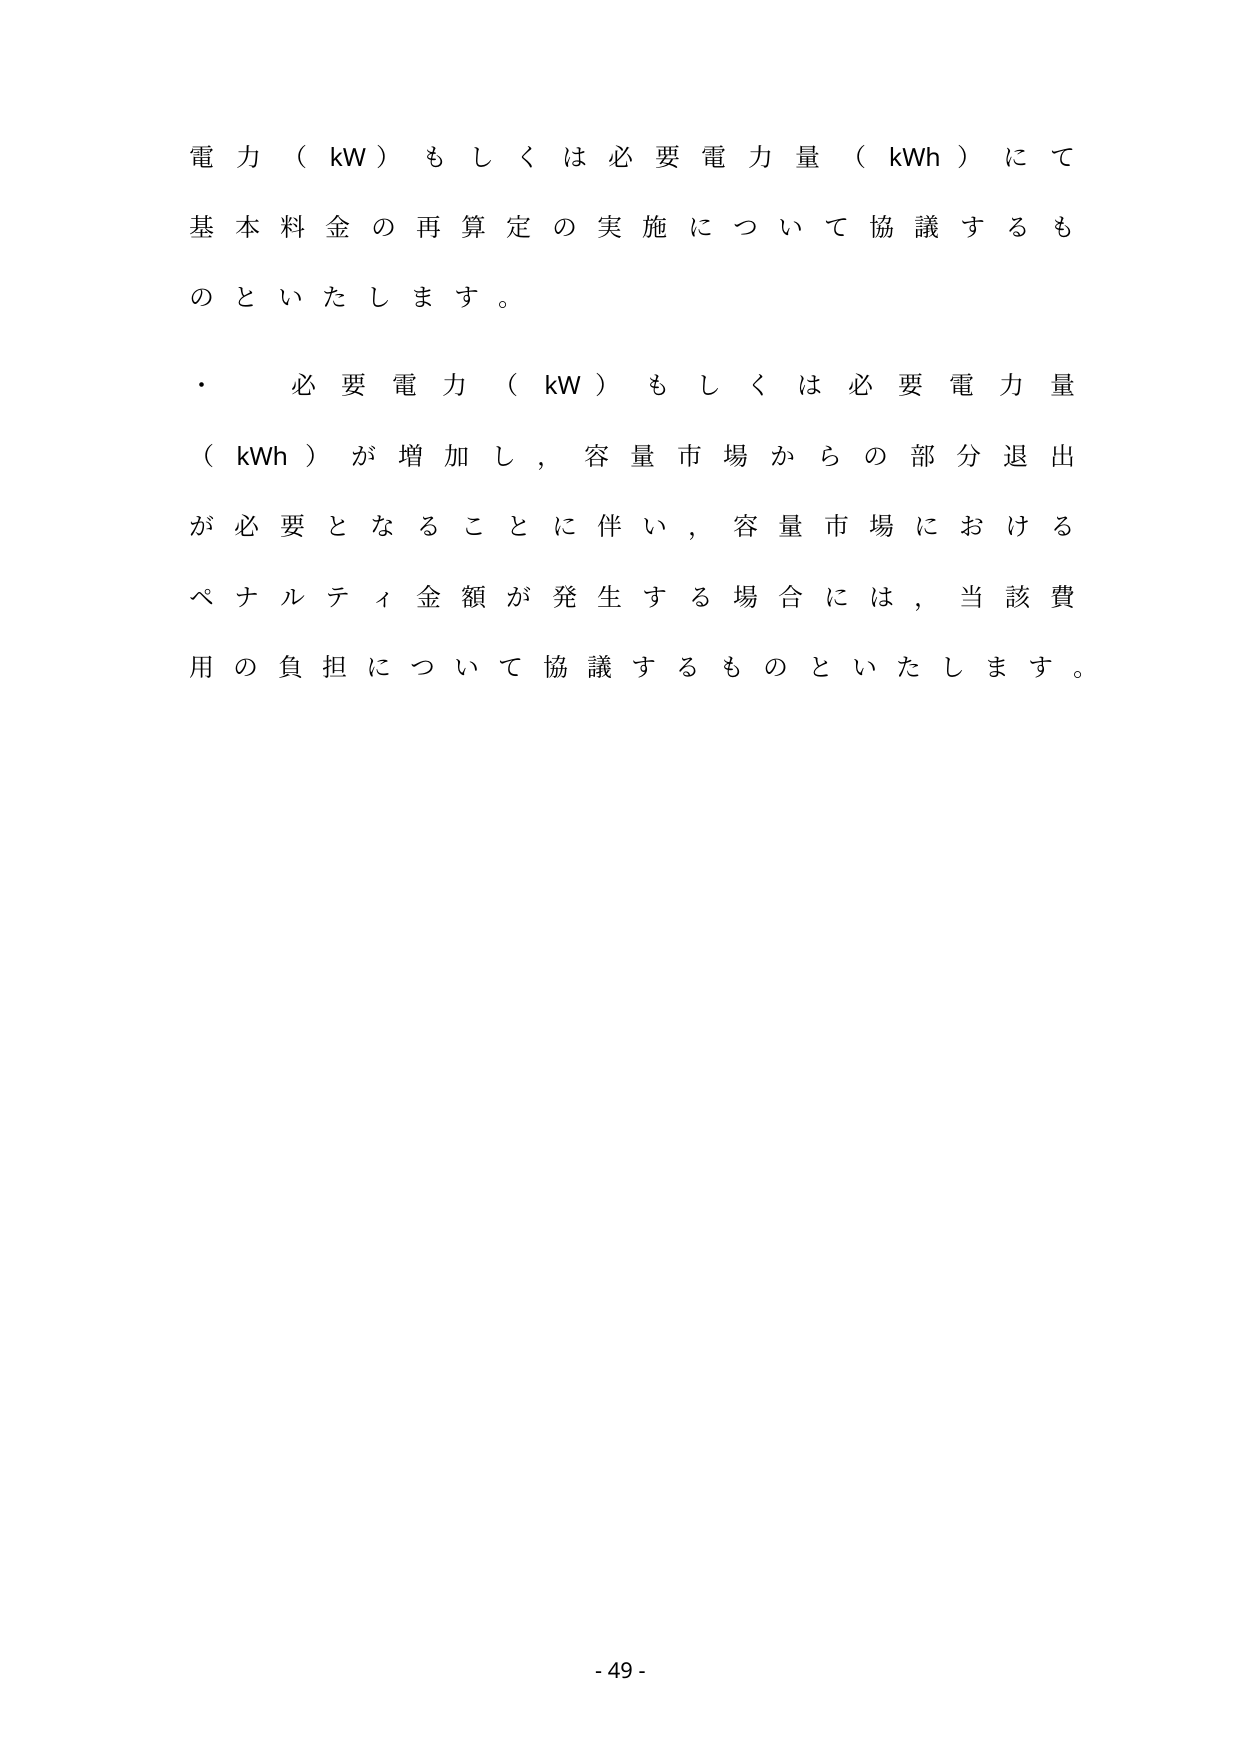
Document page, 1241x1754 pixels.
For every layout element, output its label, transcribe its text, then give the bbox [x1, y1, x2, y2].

text ・ 必要電力（kW）もしくは必要電力量（kWh）が増加し，容量市場からの部分退出が必要となることに伴い，容量市場におけるペナルティ金額が発生する場合には，当該費用の負担について協議するものといたします。 [171, 349, 1095, 701]
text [171, 120, 1095, 331]
